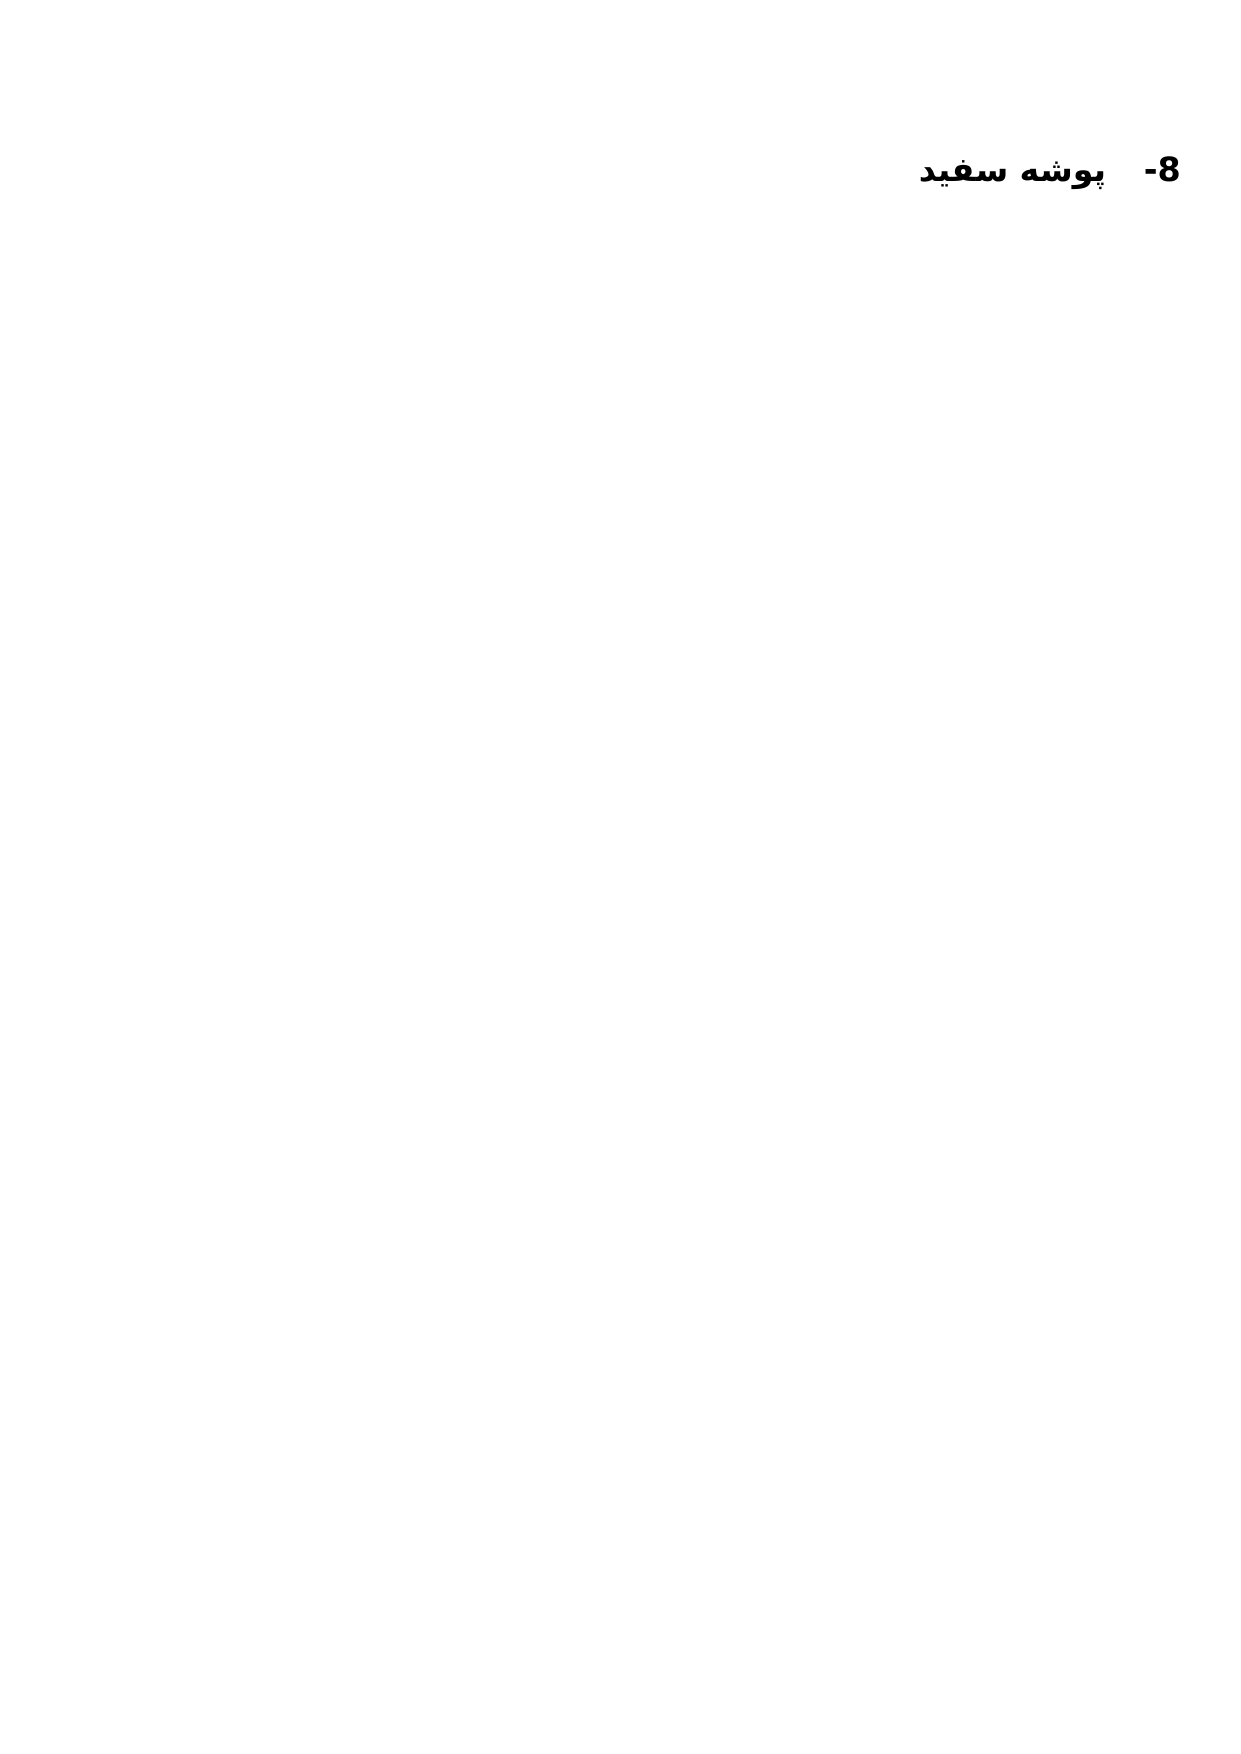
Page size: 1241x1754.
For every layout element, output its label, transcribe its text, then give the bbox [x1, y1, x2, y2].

list پوشه سفید [59, 150, 1144, 189]
